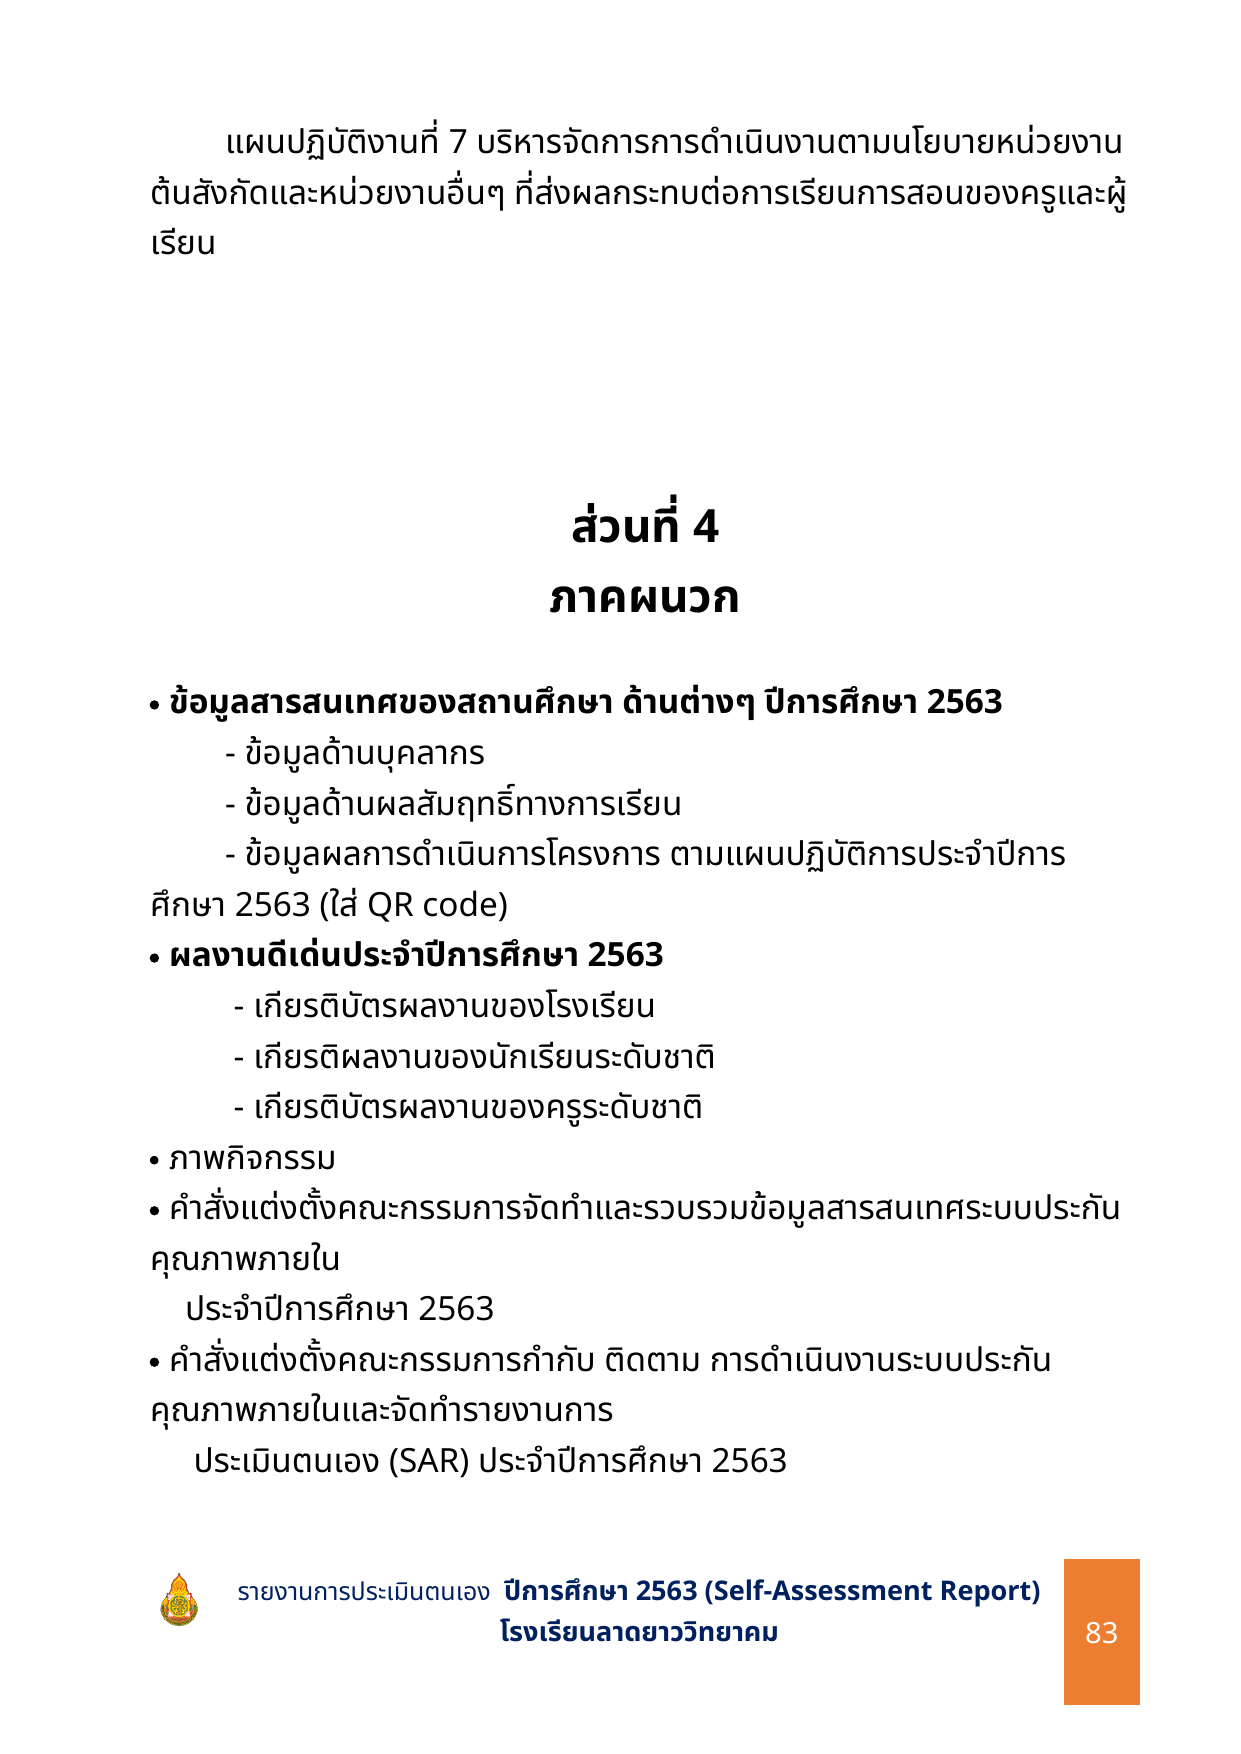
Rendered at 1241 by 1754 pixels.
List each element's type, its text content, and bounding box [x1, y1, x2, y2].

text แผนปฏิบัติงานที่ 7 บริหารจัดการการดำเนินงานตามนโยบายหน่วยงานต้นสังกัดและหน่วยงานอื่นๆ ที่ส่งผลกระทบต่อการเรียนการสอนของครูและผู้เรียน [150, 118, 1140, 269]
text ภาพกิจกรรม [150, 1134, 1140, 1184]
text - ข้อมูลด้านบุคลากร [150, 729, 1140, 779]
text - ข้อมูลด้านผลสัมฤทธิ์ทางการเรียน [225, 779, 1140, 830]
text - ข้อมูลผลการดำเนินการโครงการ ตามแผนปฏิบัติการประจำปีการศึกษา 2563 (ใส่ QR code) [150, 830, 1140, 931]
text ข้อมูลสารสนเทศของสถานศึกษา ด้านต่างๆ ปีการศึกษา 2563 [150, 678, 1140, 729]
text ส่วนที่ 4 [150, 494, 1140, 563]
picture [151, 1570, 208, 1627]
text ผลงานดีเด่นประจำปีการศึกษา 2563 [150, 931, 1140, 982]
text - เกียรติบัตรผลงานของโรงเรียน [225, 982, 1140, 1032]
text ภาคผนวก [150, 563, 1140, 633]
text คำสั่งแต่งตั้งคณะกรรมการกำกับ ติดตาม การดำเนินงานระบบประกันคุณภาพภายในและจัดทำรายงานการ [150, 1336, 1140, 1436]
text ประจำปีการศึกษา 2563 [150, 1285, 1140, 1336]
text คำสั่งแต่งตั้งคณะกรรมการจัดทำและรวบรวมข้อมูลสารสนเทศระบบประกันคุณภาพภายใน [150, 1184, 1140, 1285]
text - เกียรติผลงานของนักเรียนระดับชาติ [225, 1032, 1140, 1083]
text - เกียรติบัตรผลงานของครูระดับชาติ [225, 1083, 1140, 1134]
text ประเมินตนเอง (SAR) ประจำปีการศึกษา 2563 [150, 1436, 1140, 1487]
